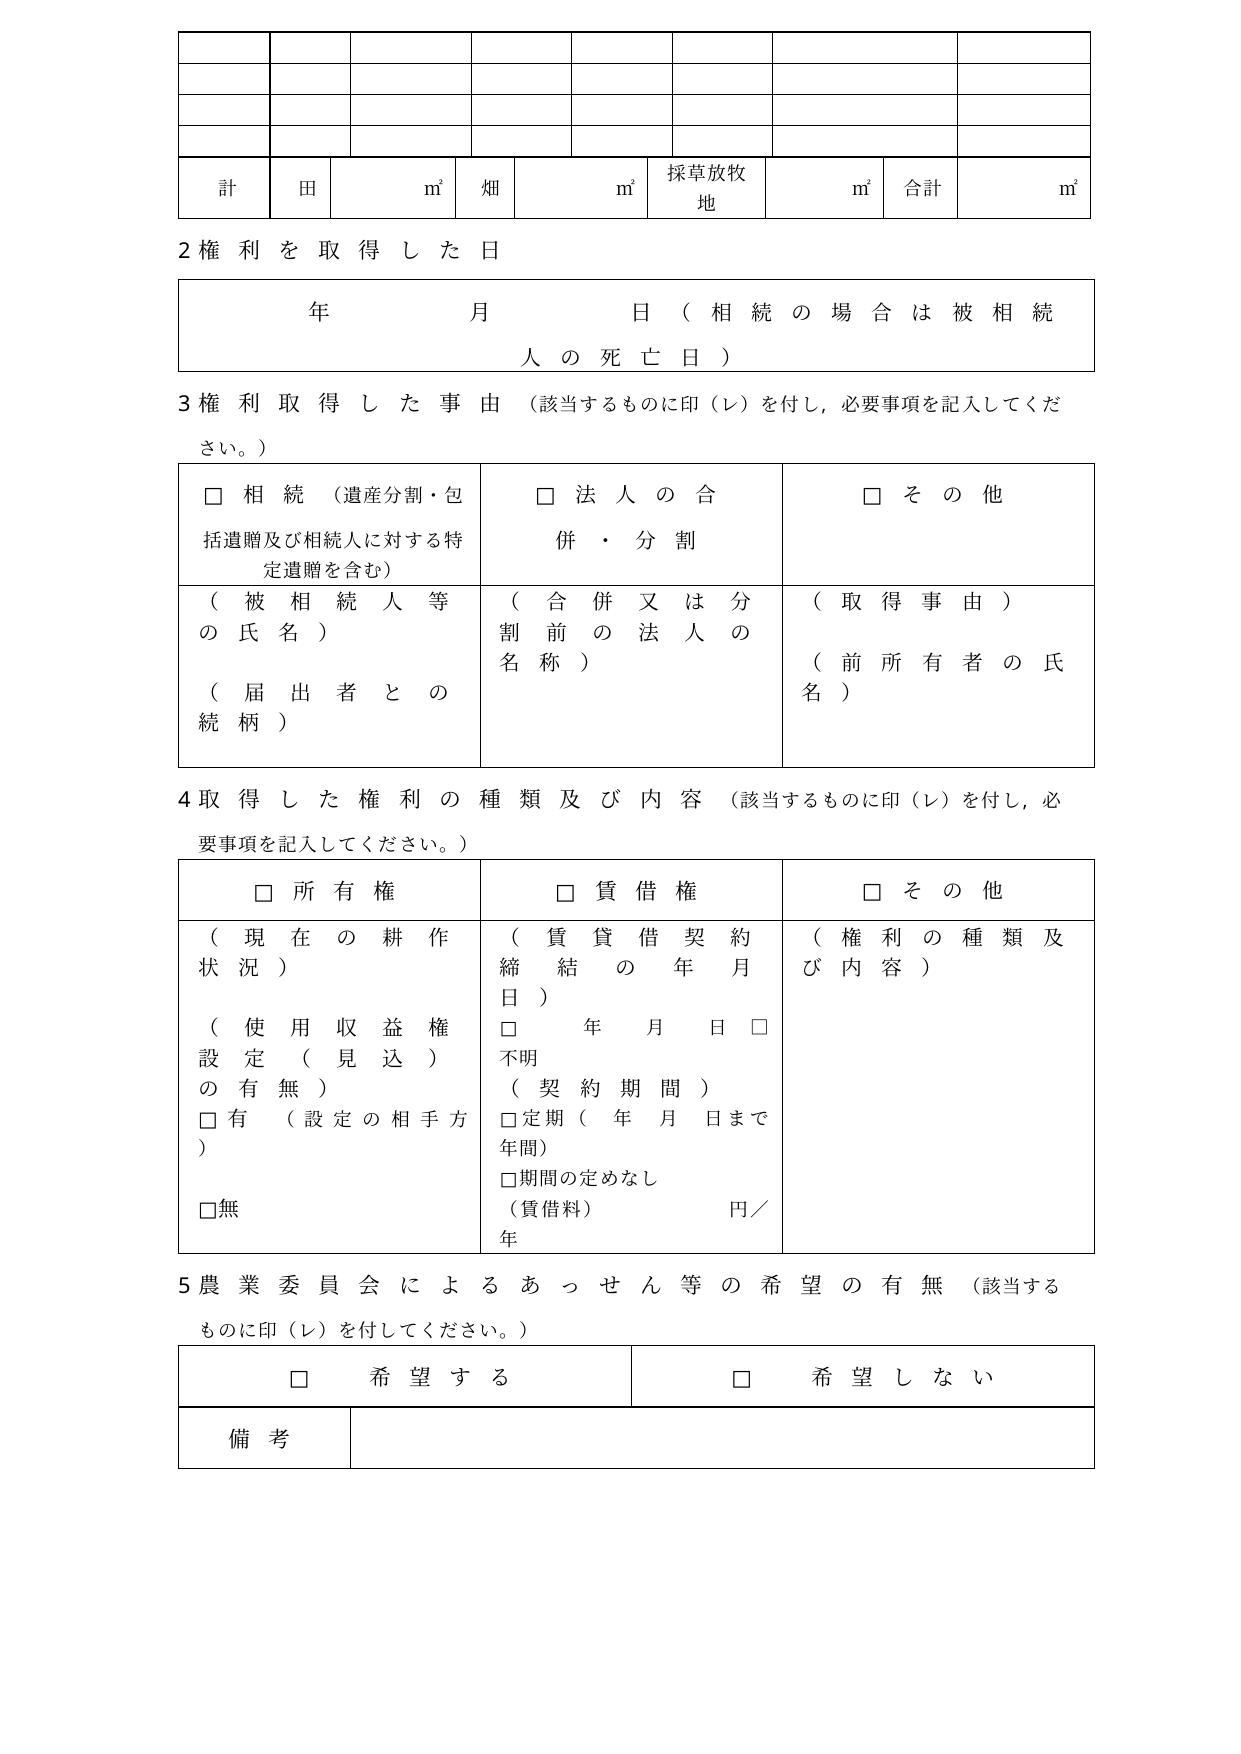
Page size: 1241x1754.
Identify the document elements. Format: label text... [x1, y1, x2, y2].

table_cell [472, 95, 571, 125]
table_cell （権利の種類及び内容） [783, 921, 1094, 1253]
table_cell [773, 126, 957, 156]
table_cell 採草放牧地 [648, 158, 765, 218]
table_cell 田 [271, 158, 330, 218]
table_cell [179, 95, 269, 125]
table_cell [271, 33, 350, 63]
table_cell [572, 64, 672, 94]
table_cell [773, 33, 957, 63]
list 権利を取得した日 [178, 219, 1062, 279]
table_header 年 月 日（相続の場合は被相続人の死亡日） [179, 280, 1094, 371]
table_cell [351, 95, 471, 125]
table_cell [958, 126, 1090, 156]
table_header □法人の合併・分割 [481, 464, 782, 584]
table_cell （取得事由） （前所有者の氏名） [783, 586, 1094, 767]
table_cell [472, 126, 571, 156]
table_header □その他 [783, 860, 1094, 920]
table_cell 計 [179, 158, 269, 218]
table_cell [572, 33, 672, 63]
table_cell [958, 33, 1090, 63]
table_cell 畑 [456, 158, 514, 218]
table_cell 合計 [884, 158, 957, 218]
table_cell （被相続人等の氏名） （届出者との続柄） [179, 586, 480, 767]
table_cell （現在の耕作状況） （使用収益権設定（見込）の有無） □有（設定の相手方 ） □無 [179, 921, 480, 1253]
table_cell [472, 33, 571, 63]
table_cell ㎡ [766, 158, 883, 218]
table_cell 備考 [179, 1408, 350, 1468]
table_cell [673, 33, 772, 63]
table_cell [773, 64, 957, 94]
table_cell [351, 1408, 1094, 1468]
table_cell [179, 33, 269, 63]
table_cell （賃貸借契約締結の年月日） □ 年 月 日 □不明 （契約期間） □定期（ 年 月 日まで 年間） □期間の定めなし （賃借料） 円／年 [481, 921, 782, 1253]
table_cell [673, 64, 772, 94]
table_cell [351, 126, 471, 156]
table_cell ㎡ [958, 158, 1090, 218]
table_cell （合併又は分割前の法人の名称） [481, 586, 782, 767]
table_cell [179, 126, 269, 156]
table_cell [673, 126, 772, 156]
table_header □ 希望しない [632, 1346, 1094, 1406]
table_cell [271, 126, 350, 156]
table_header □相続（遺産分割・包括遺贈及び相続人に対する特定遺贈を含む） [179, 464, 480, 584]
list 農業委員会によるあっせん等の希望の有無（該当するものに印（レ）を付してください。） [178, 1254, 1062, 1345]
table_header □賃借権 [481, 860, 782, 920]
table_cell [351, 33, 471, 63]
table_cell [179, 64, 269, 94]
list 取得した権利の種類及び内容（該当するものに印（レ）を付し,必要事項を記入してください。） [178, 768, 1062, 858]
table_header □ 希望する [179, 1346, 631, 1406]
table_cell [773, 95, 957, 125]
table_header □その他 [783, 464, 1094, 584]
table_cell [271, 64, 350, 94]
table_cell [572, 95, 672, 125]
table_cell [958, 64, 1090, 94]
table_cell [673, 95, 772, 125]
table_cell ㎡ [331, 158, 455, 218]
table_cell [472, 64, 571, 94]
table_cell [271, 95, 350, 125]
list 権利取得した事由（該当するものに印（レ）を付し,必要事項を記入してください。） [178, 372, 1062, 463]
table_header □所有権 [179, 860, 480, 920]
table_cell [351, 64, 471, 94]
table_cell [572, 126, 672, 156]
table_cell ㎡ [515, 158, 647, 218]
table_cell [958, 95, 1090, 125]
